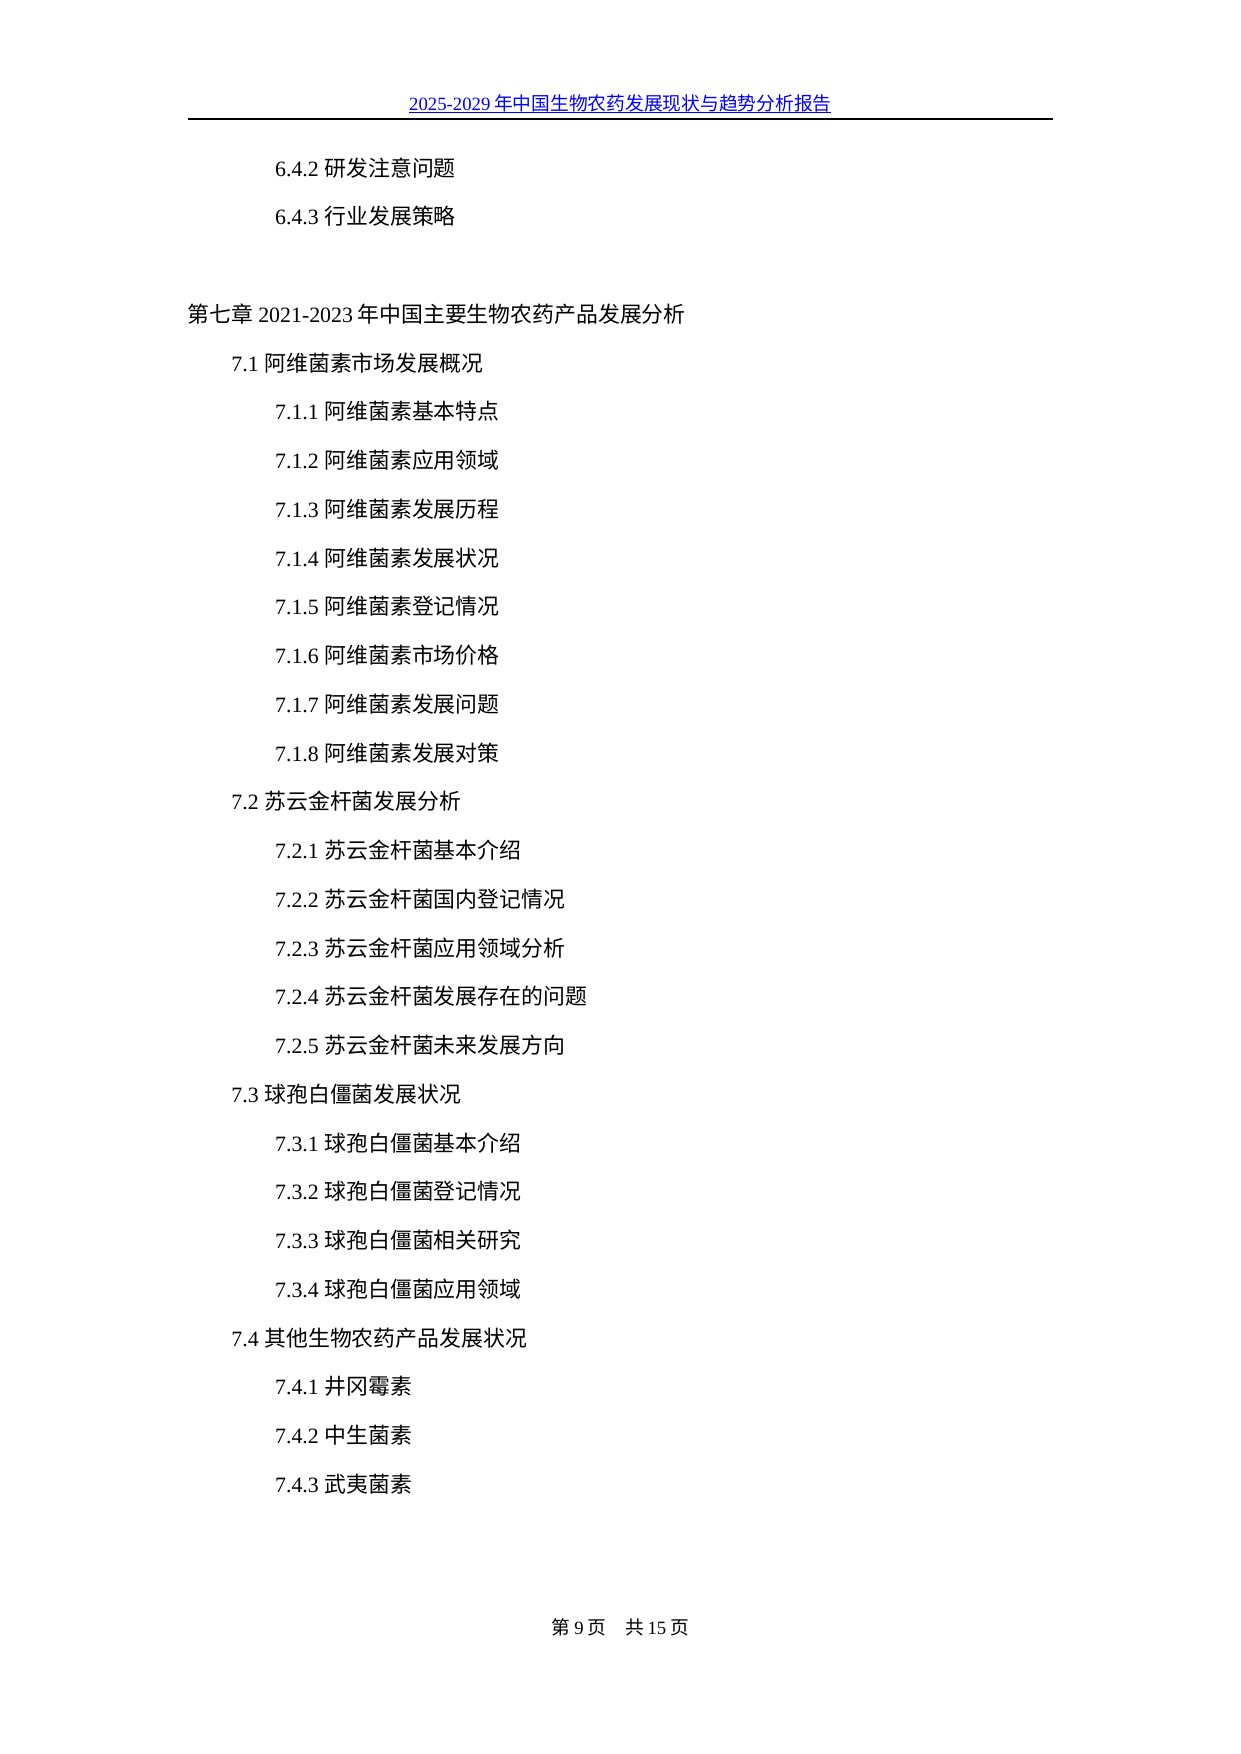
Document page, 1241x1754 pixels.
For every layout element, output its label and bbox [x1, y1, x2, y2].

text [187, 150, 1053, 1499]
